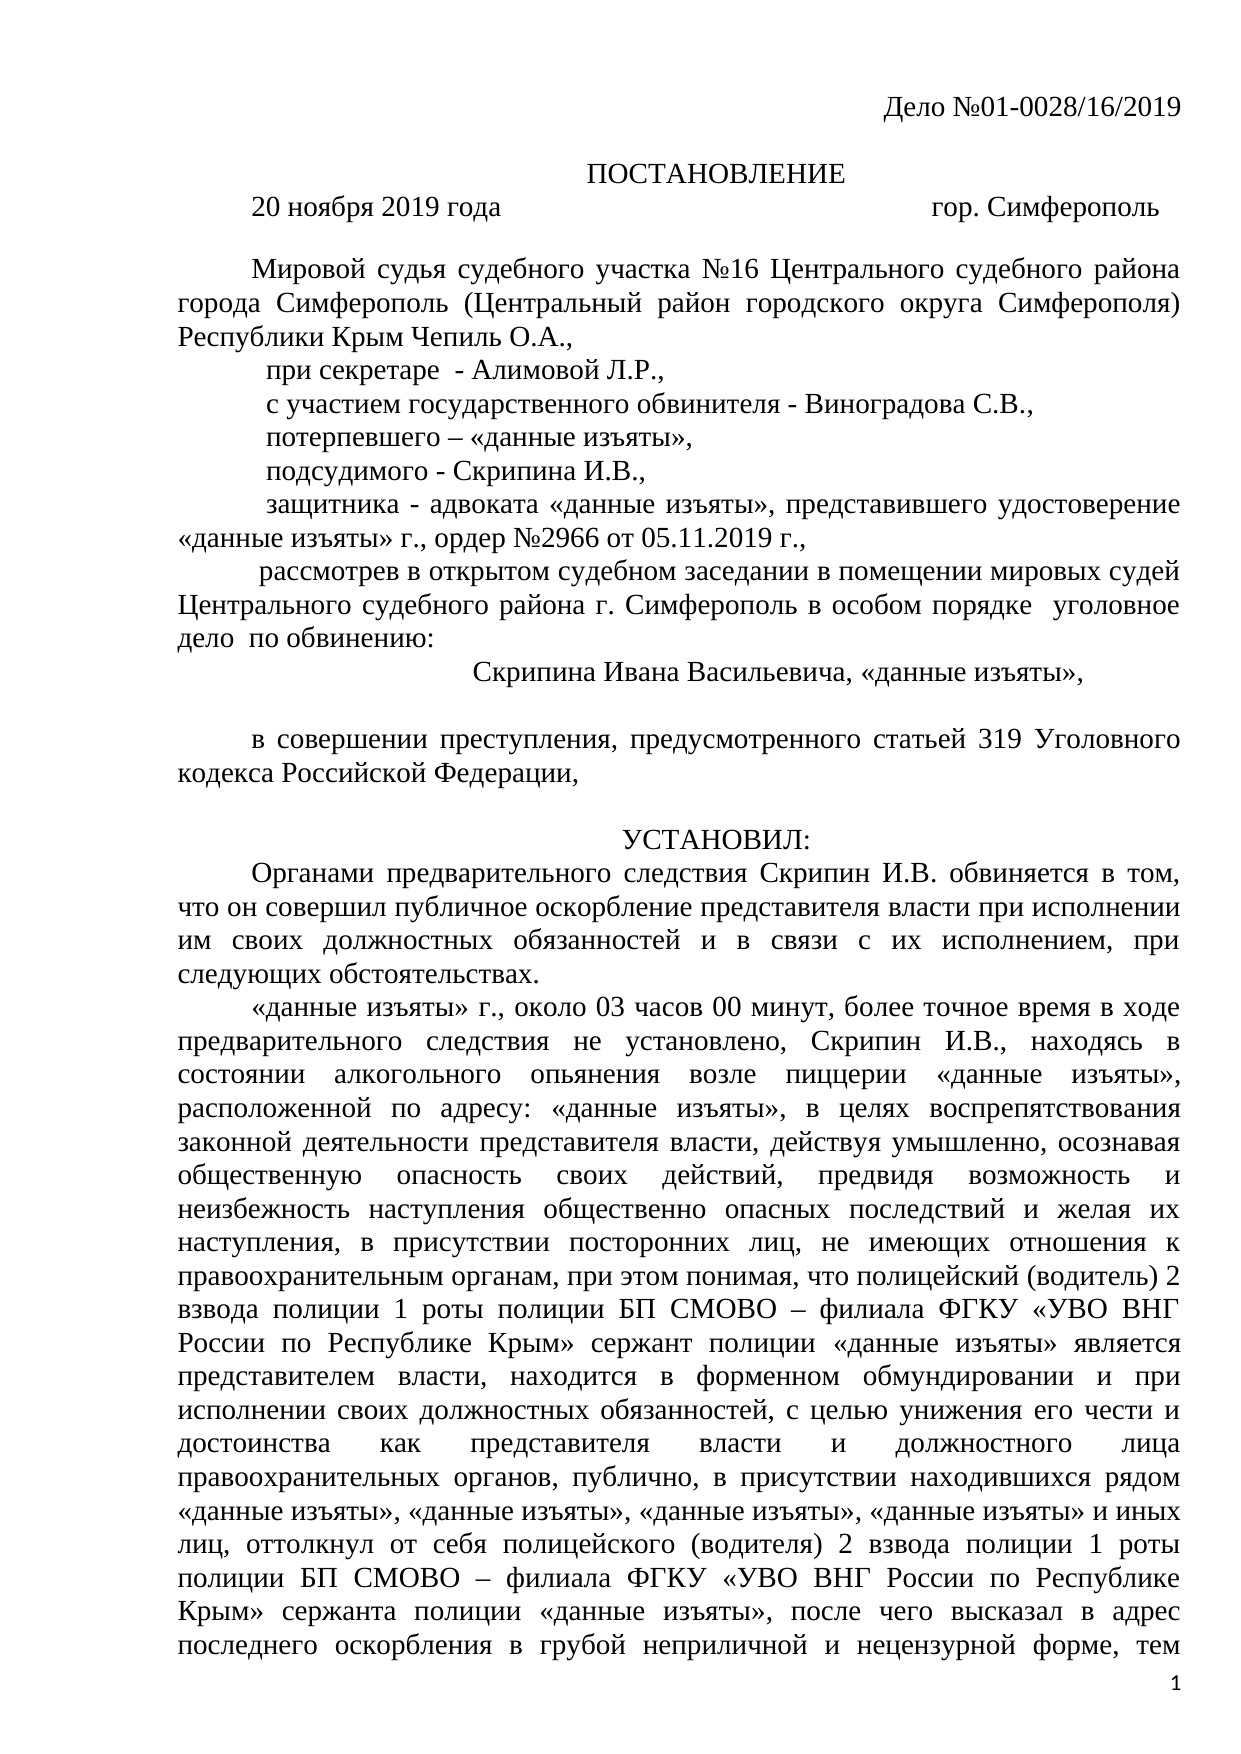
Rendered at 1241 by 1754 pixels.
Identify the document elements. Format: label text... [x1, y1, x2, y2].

text Дело №01-0028/16/2019 [177, 89, 1181, 122]
text потерпевшего – «данные изъяты», [177, 419, 1181, 453]
text Мировой судья судебного участка №16 Центрального судебного района города Симферополь (Центральный район городского округа Симферополя) Республики Крым Чепиль О.А., [177, 252, 1181, 352]
text ПОСТАНОВЛЕНИЕ [177, 156, 1181, 189]
text Скрипина Ивана Васильевича, «данные изъяты», [472, 654, 1181, 688]
text с участием государственного обвинителя - Виноградова С.В., [177, 386, 1181, 419]
text Органами предварительного следствия Скрипин И.В. обвиняется в том, что он совершил публичное оскорбление представителя власти при исполнении им своих должностных обязанностей и в связи с их исполнением, при следующих обстоятельствах. [177, 855, 1181, 989]
text при секретаре - Алимовой Л.Р., [177, 352, 1181, 386]
text 20 ноября 2019 года гор. Симферополь [177, 189, 1181, 223]
text рассмотрев в открытом судебном заседании в помещении мировых судей Центрального судебного района г. Симферополь в особом порядке уголовное дело по обвинению: [177, 553, 1181, 654]
text подсудимого - Скрипина И.В., [177, 453, 1181, 486]
text УСТАНОВИЛ: [177, 822, 1181, 855]
text в совершении преступления, предусмотренного статьей 319 Уголовного кодекса Российской Федерации, [177, 721, 1181, 788]
text защитника - адвоката «данные изъяты», представившего удостоверение «данные изъяты» г., ордер №2966 от 05.11.2019 г., [177, 486, 1181, 553]
